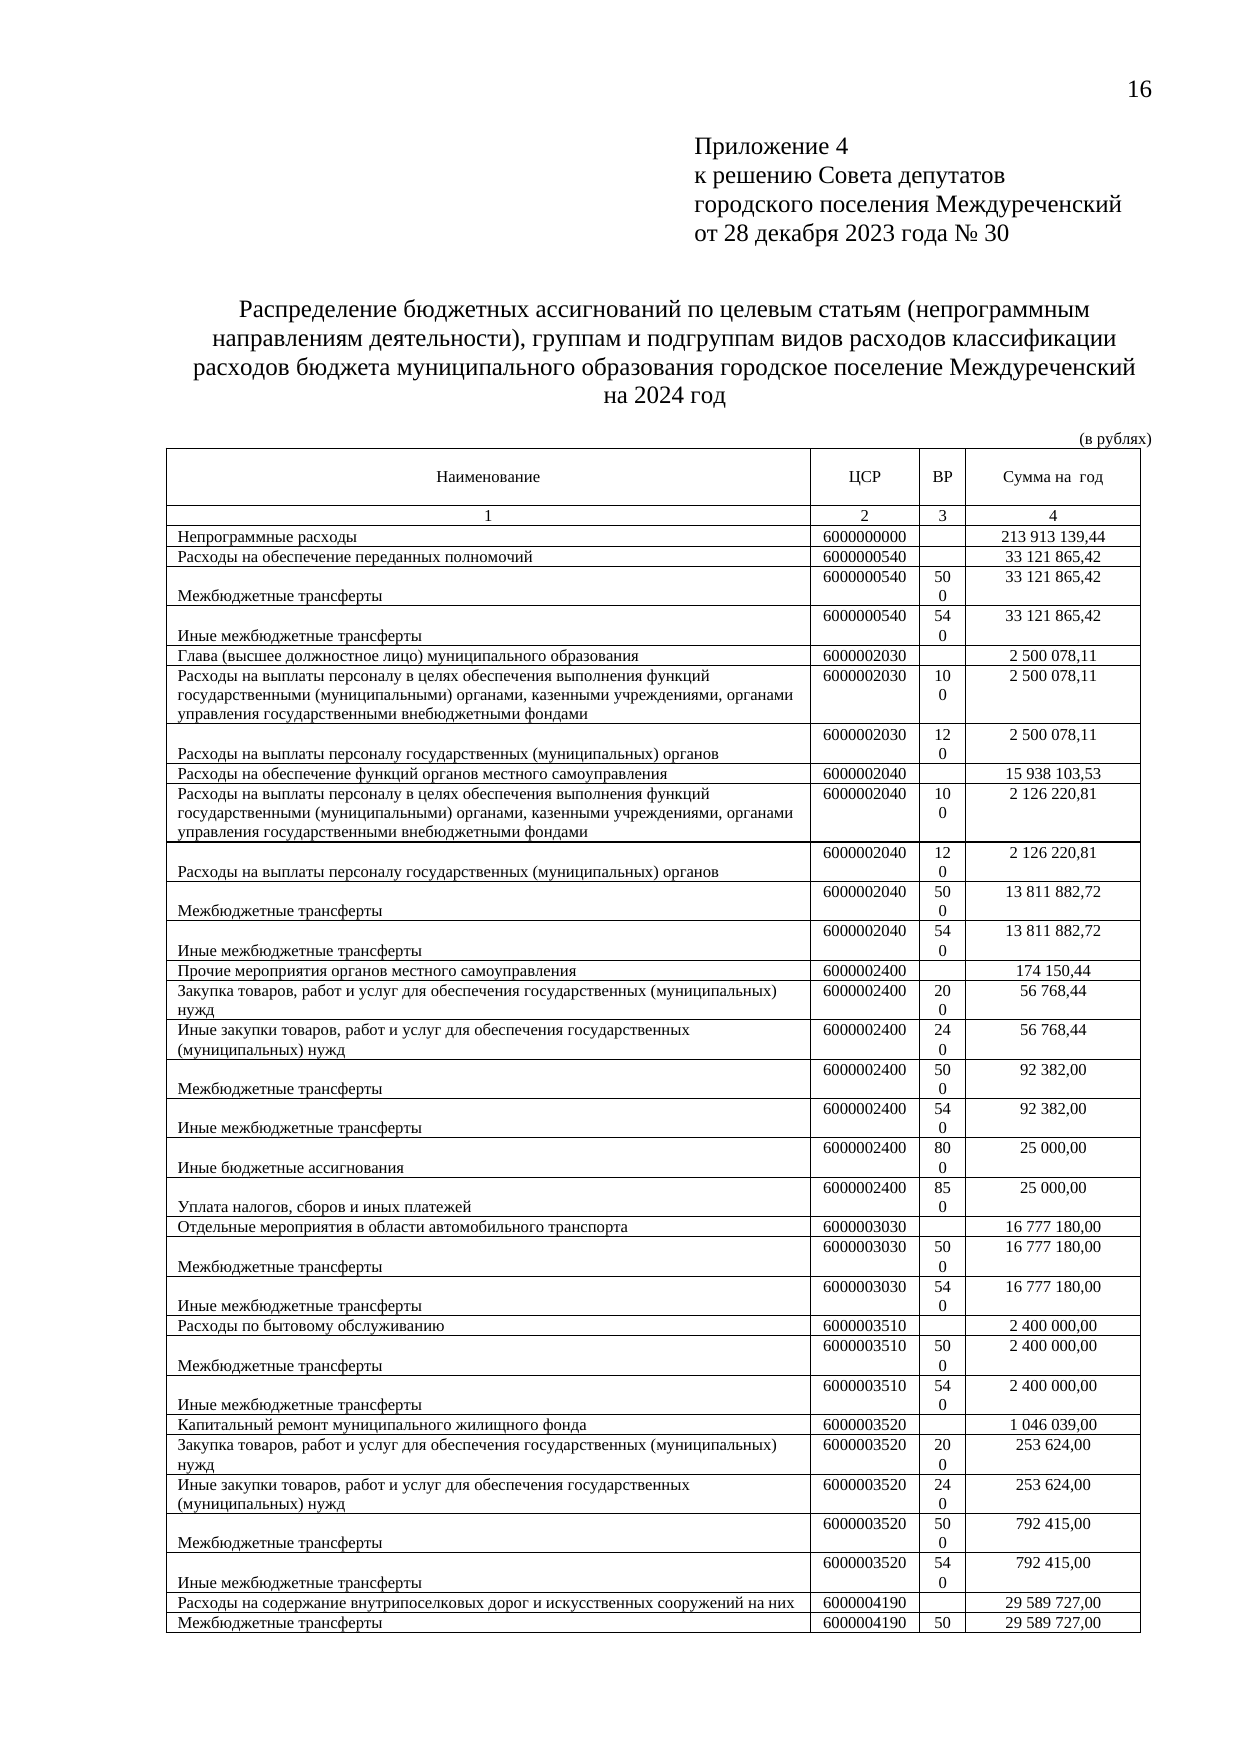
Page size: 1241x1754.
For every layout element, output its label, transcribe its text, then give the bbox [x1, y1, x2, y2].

table_cell Иные бюджетные ассигнования [167, 1138, 810, 1177]
table_cell 33 121 865,42 [966, 606, 1140, 644]
table_cell Межбюджетные трансферты [167, 1237, 810, 1276]
table_cell 56 768,44 [966, 981, 1140, 1019]
text Приложение 4 [620, 131, 1152, 160]
table_cell 2 400 000,00 [966, 1376, 1140, 1414]
table_cell 500 [920, 882, 965, 920]
table_cell 6000000000 [811, 526, 919, 546]
table_cell 56 768,44 [966, 1020, 1140, 1058]
text городского поселения Междуреченский [694, 189, 1152, 218]
table_cell Иные межбюджетные трансферты [167, 921, 810, 959]
table_cell 200 [920, 981, 965, 1019]
table_cell 33 121 865,42 [966, 547, 1140, 566]
table_cell 33 121 865,42 [966, 567, 1140, 605]
table_cell 2 400 000,00 [966, 1336, 1140, 1374]
table_cell Отдельные мероприятия в области автомобильного транспорта [167, 1217, 810, 1236]
table_cell Расходы на выплаты персоналу государственных (муниципальных) органов [167, 724, 810, 763]
table_cell 2 400 000,00 [966, 1316, 1140, 1335]
table_cell 540 [920, 1376, 965, 1414]
table_cell 4 [966, 506, 1140, 525]
table_cell Межбюджетные трансферты [167, 1060, 810, 1098]
table_cell 500 [920, 567, 965, 605]
table_cell Глава (высшее должностное лицо) муниципального образования [167, 646, 810, 665]
table_cell 6000000540 [811, 606, 919, 644]
table_cell 2 500 078,11 [966, 666, 1140, 723]
table_cell 13 811 882,72 [966, 921, 1140, 959]
table_cell 2 500 078,11 [966, 724, 1140, 763]
table_cell 16 777 180,00 [966, 1217, 1140, 1236]
table_cell 253 624,00 [966, 1475, 1140, 1513]
table_cell Непрограммные расходы [167, 526, 810, 546]
table_cell Иные межбюджетные трансферты [167, 1376, 810, 1414]
table_cell 540 [920, 1553, 965, 1592]
table_cell 6000002040 [811, 764, 919, 783]
table_cell 13 811 882,72 [966, 882, 1140, 920]
table_cell Расходы на содержание внутрипоселковых дорог и искусственных сооружений на них [167, 1593, 810, 1612]
table_cell Капитальный ремонт муниципального жилищного фонда [167, 1415, 810, 1434]
table_cell 6000003510 [811, 1336, 919, 1374]
table_cell 92 382,00 [966, 1099, 1140, 1137]
table_cell 6000003030 [811, 1237, 919, 1276]
table_header ВР [920, 449, 965, 505]
table_cell 6000003030 [811, 1217, 919, 1236]
table_cell 1 046 039,00 [966, 1415, 1140, 1434]
table_cell 2 [811, 506, 919, 525]
table_cell 120 [920, 724, 965, 763]
table_cell 6000002030 [811, 666, 919, 723]
table_cell Прочие мероприятия органов местного самоуправления [167, 961, 810, 980]
table_cell Межбюджетные трансферты [167, 1514, 810, 1552]
table_cell 6000002400 [811, 1178, 919, 1216]
table_cell Расходы на обеспечение переданных полномочий [167, 547, 810, 566]
table_cell 100 [920, 666, 965, 723]
table_cell 6000003510 [811, 1316, 919, 1335]
table_header Сумма на год [966, 449, 1140, 505]
table_cell 16 777 180,00 [966, 1277, 1140, 1315]
table_cell 6000002400 [811, 961, 919, 980]
table_cell 6000002400 [811, 1060, 919, 1098]
table_cell 1 [167, 506, 810, 525]
table_cell [920, 646, 965, 665]
table_header Наименование [167, 449, 810, 505]
table_cell 3 [920, 506, 965, 525]
table_cell [920, 764, 965, 783]
table_cell 6000003520 [811, 1514, 919, 1552]
table_cell 120 [920, 843, 965, 881]
table_cell Межбюджетные трансферты [167, 1336, 810, 1374]
table_cell 240 [920, 1475, 965, 1513]
table_cell 6000002400 [811, 1138, 919, 1177]
table_cell Расходы по бытовому обслуживанию [167, 1316, 810, 1335]
table_cell 29 589 727,00 [966, 1613, 1140, 1632]
table_cell Иные закупки товаров, работ и услуг для обеспечения государственных (муниципальных) нужд [167, 1475, 810, 1513]
table_cell [920, 1217, 965, 1236]
table_cell 6000002030 [811, 646, 919, 665]
table_cell 792 415,00 [966, 1514, 1140, 1552]
table_header ЦСР [811, 449, 919, 505]
table_cell 6000002400 [811, 1020, 919, 1058]
table_cell Иные закупки товаров, работ и услуг для обеспечения государственных (муниципальных) нужд [167, 1020, 810, 1058]
table_cell 792 415,00 [966, 1553, 1140, 1592]
table_cell [920, 526, 965, 546]
text (в рублях) [177, 428, 1152, 448]
table_cell 29 589 727,00 [966, 1593, 1140, 1612]
table_cell 100 [920, 784, 965, 841]
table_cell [167, 1613, 810, 1632]
table_cell Закупка товаров, работ и услуг для обеспечения государственных (муниципальных) нужд [167, 981, 810, 1019]
table_cell 800 [920, 1138, 965, 1177]
table_cell 200 [920, 1435, 965, 1473]
table_cell 253 624,00 [966, 1435, 1140, 1473]
table_cell 174 150,44 [966, 961, 1140, 980]
table_cell 540 [920, 1099, 965, 1137]
table_cell Расходы на обеспечение функций органов местного самоуправления [167, 764, 810, 783]
table_cell Иные межбюджетные трансферты [167, 1277, 810, 1315]
table_cell 6000004190 [811, 1593, 919, 1612]
table_cell 6000003030 [811, 1277, 919, 1315]
table_cell 500 [920, 1514, 965, 1552]
table_cell 92 382,00 [966, 1060, 1140, 1098]
table_cell 25 000,00 [966, 1138, 1140, 1177]
text к решению Совета депутатов [694, 160, 1152, 189]
table_cell 2 500 078,11 [966, 646, 1140, 665]
table_cell 6000003510 [811, 1376, 919, 1414]
text на 2024 год [177, 381, 1152, 409]
table_cell 540 [920, 1277, 965, 1315]
table_cell 6000003520 [811, 1475, 919, 1513]
table_cell 6000002040 [811, 843, 919, 881]
table_cell [920, 1415, 965, 1434]
table_cell 540 [920, 921, 965, 959]
table_cell [920, 1316, 965, 1335]
table_cell 25 000,00 [966, 1178, 1140, 1216]
table_cell Межбюджетные трансферты [167, 567, 810, 605]
table_cell Иные межбюджетные трансферты [167, 1099, 810, 1137]
table_cell Расходы на выплаты персоналу в целях обеспечения выполнения функций государственными (муниципальными) органами, казенными учреждениями, органами управления государственными внебюджетными фондами [167, 666, 810, 723]
table_cell Межбюджетные трансферты [167, 882, 810, 920]
table_cell 213 913 139,44 [966, 526, 1140, 546]
table_cell 2 126 220,81 [966, 784, 1140, 841]
table_cell Уплата налогов, сборов и иных платежей [167, 1178, 810, 1216]
table_cell 6000004190 [811, 1613, 919, 1632]
table_cell 6000002400 [811, 1099, 919, 1137]
table_cell 240 [920, 1020, 965, 1058]
table_cell 2 126 220,81 [966, 843, 1140, 881]
table_cell 6000002040 [811, 921, 919, 959]
table_cell 15 938 103,53 [966, 764, 1140, 783]
table_cell 500 [920, 1237, 965, 1276]
table_cell 6000002400 [811, 981, 919, 1019]
table_cell 850 [920, 1178, 965, 1216]
table_cell Иные межбюджетные трансферты [167, 606, 810, 644]
table_cell 16 777 180,00 [966, 1237, 1140, 1276]
text Распределение бюджетных ассигнований по целевым статьям (непрограммным направлениям деятельности), группам и подгруппам видов расходов классификации расходов бюджета муниципального образования городское поселение Междуреченский [177, 294, 1152, 381]
table_cell 6000002030 [811, 724, 919, 763]
table_cell 6000000540 [811, 547, 919, 566]
table_cell 6000003520 [811, 1553, 919, 1592]
table_cell 6000002040 [811, 784, 919, 841]
table_cell Иные межбюджетные трансферты [167, 1553, 810, 1592]
table_cell 6000003520 [811, 1415, 919, 1434]
table_cell 500 [920, 1336, 965, 1374]
table_cell 6000000540 [811, 567, 919, 605]
table_cell Расходы на выплаты персоналу государственных (муниципальных) органов [167, 843, 810, 881]
table_cell [920, 547, 965, 566]
table_cell 540 [920, 606, 965, 644]
table_cell 500 [920, 1060, 965, 1098]
table_cell 500 [920, 1613, 965, 1632]
table_cell Закупка товаров, работ и услуг для обеспечения государственных (муниципальных) нужд [167, 1435, 810, 1473]
text от 28 декабря 2023 года № 30 [694, 218, 1152, 246]
table_cell 6000002040 [811, 882, 919, 920]
table_cell [920, 961, 965, 980]
table_cell [920, 1593, 965, 1612]
table_cell Расходы на выплаты персоналу в целях обеспечения выполнения функций государственными (муниципальными) органами, казенными учреждениями, органами управления государственными внебюджетными фондами [167, 784, 810, 841]
table_cell 6000003520 [811, 1435, 919, 1473]
